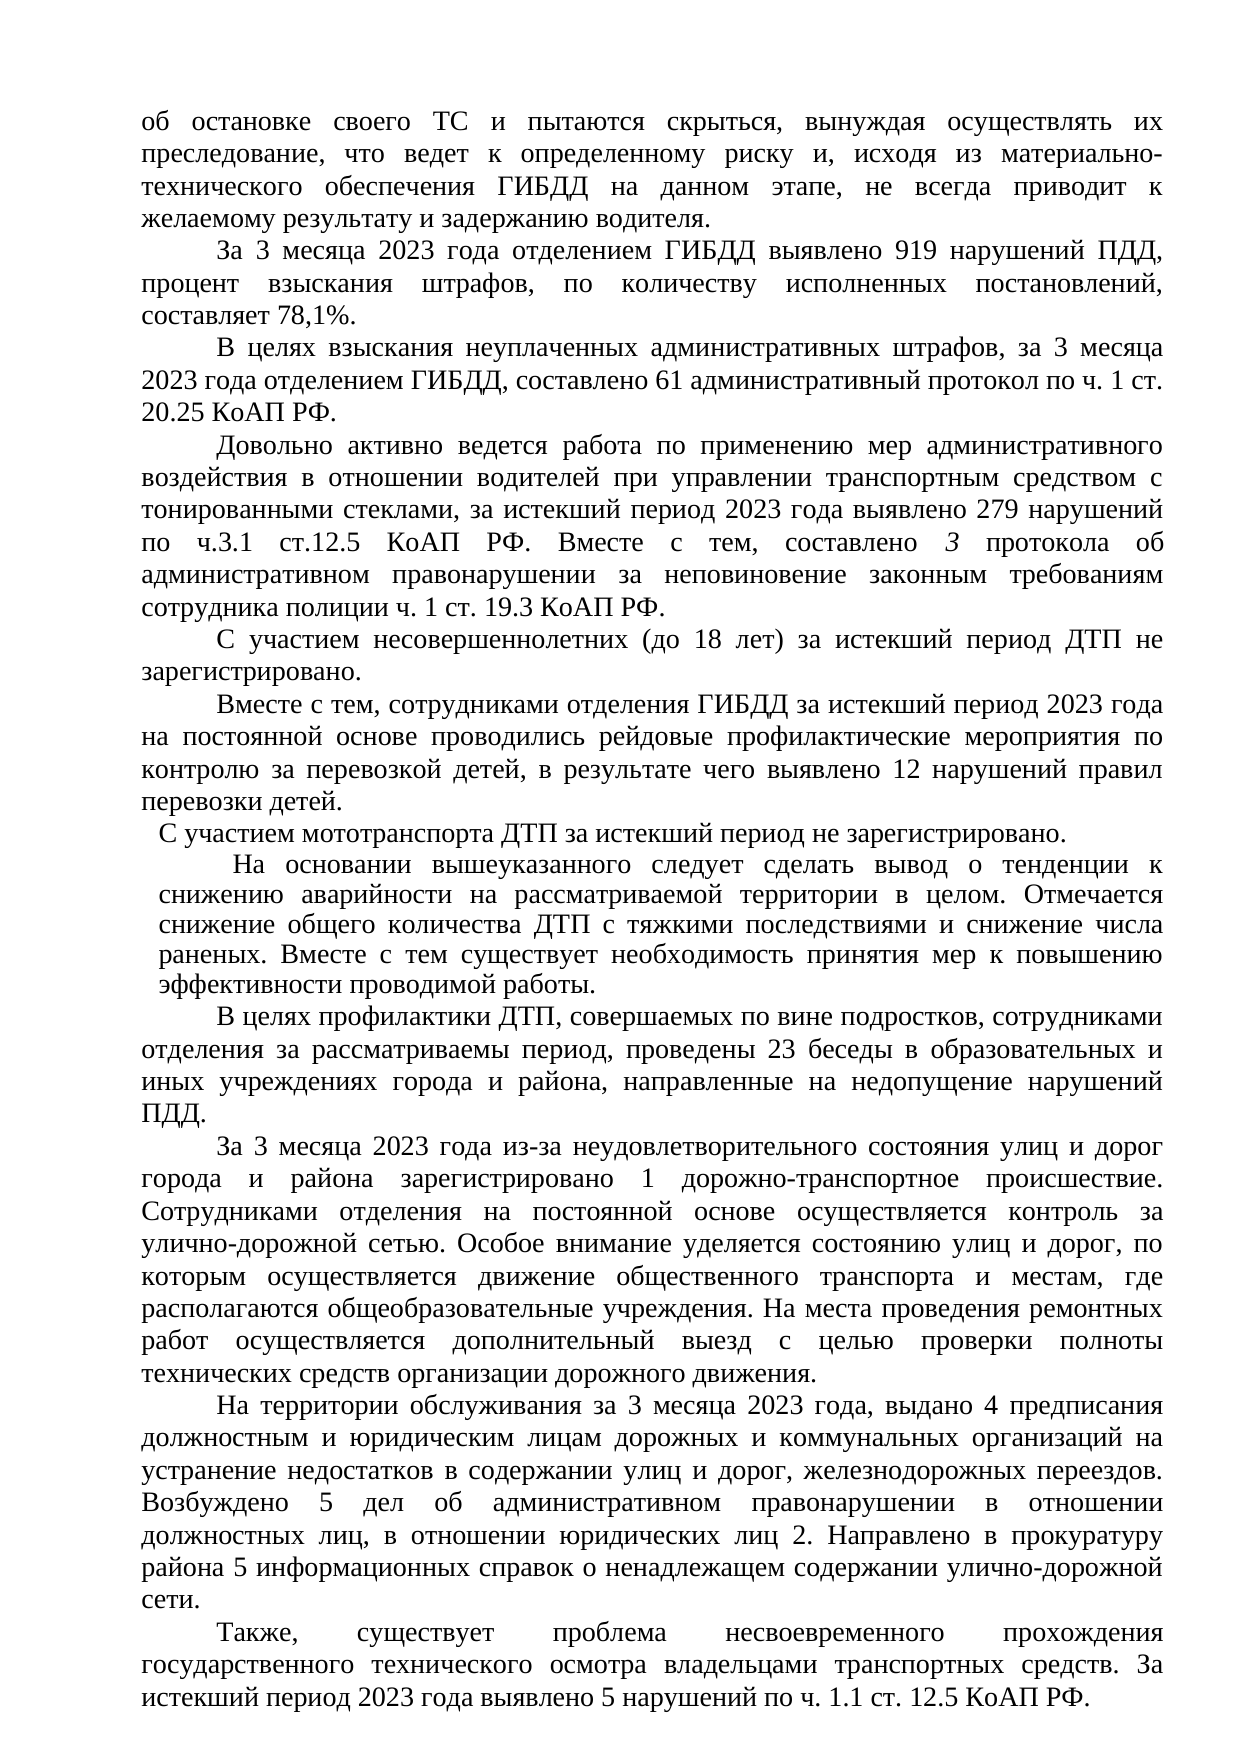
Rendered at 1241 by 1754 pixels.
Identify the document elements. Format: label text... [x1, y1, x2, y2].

text Вместе с тем, сотрудниками отделения ГИБДД за истекший период 2023 года на постоянной основе проводились рейдовые профилактические мероприятия по контролю за перевозкой детей, в результате чего выявлено 12 нарушений правил перевозки детей. [141, 687, 1164, 816]
text На основании вышеуказанного следует сделать вывод о тенденции к снижению аварийности на рассматриваемой территории в целом. Отмечается снижение общего количества ДТП с тяжкими последствиями и снижение числа раненых. Вместе с тем существует необходимость принятия мер к повышению эффективности проводимой работы. [158, 849, 1164, 999]
text В целях профилактики ДТП, совершаемых по вине подростков, сотрудниками отделения за рассматриваемы период, проведены 23 беседы в образовательных и иных учреждениях города и района, направленные на недопущение нарушений ПДД. [141, 999, 1164, 1129]
text Довольно активно ведется работа по применению мер административного воздействия в отношении водителей при управлении транспортным средством с тонированными стеклами, за истекший период 2023 года выявлено 279 нарушений по ч.3.1 ст.12.5 КоАП РФ. Вместе с тем, составлено 3 протокола об административном правонарушении за неповиновение законным требованиям сотрудника полиции ч. 1 ст. 19.3 КоАП РФ. [141, 428, 1164, 622]
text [141, 104, 1164, 233]
text На территории обслуживания за 3 месяца 2023 года, выдано 4 предписания должностным и юридическим лицам дорожных и коммунальных организаций на устранение недостатков в содержании улиц и дорог, железнодорожных переездов. Возбуждено 5 дел об административном правонарушении в отношении должностных лиц, в отношении юридических лиц 2. Направлено в прокуратуру района 5 информационных справок о ненадлежащем содержании улично-дорожной сети. [141, 1388, 1164, 1615]
text С участием несовершеннолетних (до 18 лет) за истекший период ДТП не зарегистрировано. [141, 622, 1164, 687]
text За 3 месяца 2023 года отделением ГИБДД выявлено 919 нарушений ПДД, процент взыскания штрафов, по количеству исполненных постановлений, составляет 78,1%. [141, 233, 1164, 331]
text За 3 месяца 2023 года из-за неудовлетворительного состояния улиц и дорог города и района зарегистрировано 1 дорожно-транспортное происшествие. Сотрудниками отделения на постоянной основе осуществляется контроль за улично-дорожной сетью. Особое внимание уделяется состоянию улиц и дорог, по которым осуществляется движение общественного транспорта и местам, где располагаются общеобразовательные учреждения. На места проведения ремонтных работ осуществляется дополнительный выезд с целью проверки полноты технических средств организации дорожного движения. [141, 1129, 1164, 1388]
text В целях взыскания неуплаченных административных штрафов, за 3 месяца 2023 года отделением ГИБДД, составлено 61 административный протокол по ч. 1 ст. 20.25 КоАП РФ. [141, 331, 1164, 428]
text Также, существует проблема несвоевременного прохождения государственного технического осмотра владельцами транспортных средств. За истекший период 2023 года выявлено 5 нарушений по ч. 1.1 ст. 12.5 КоАП РФ. [141, 1615, 1164, 1712]
text С участием мототранспорта ДТП за истекший период не зарегистрировано. [141, 816, 1164, 849]
